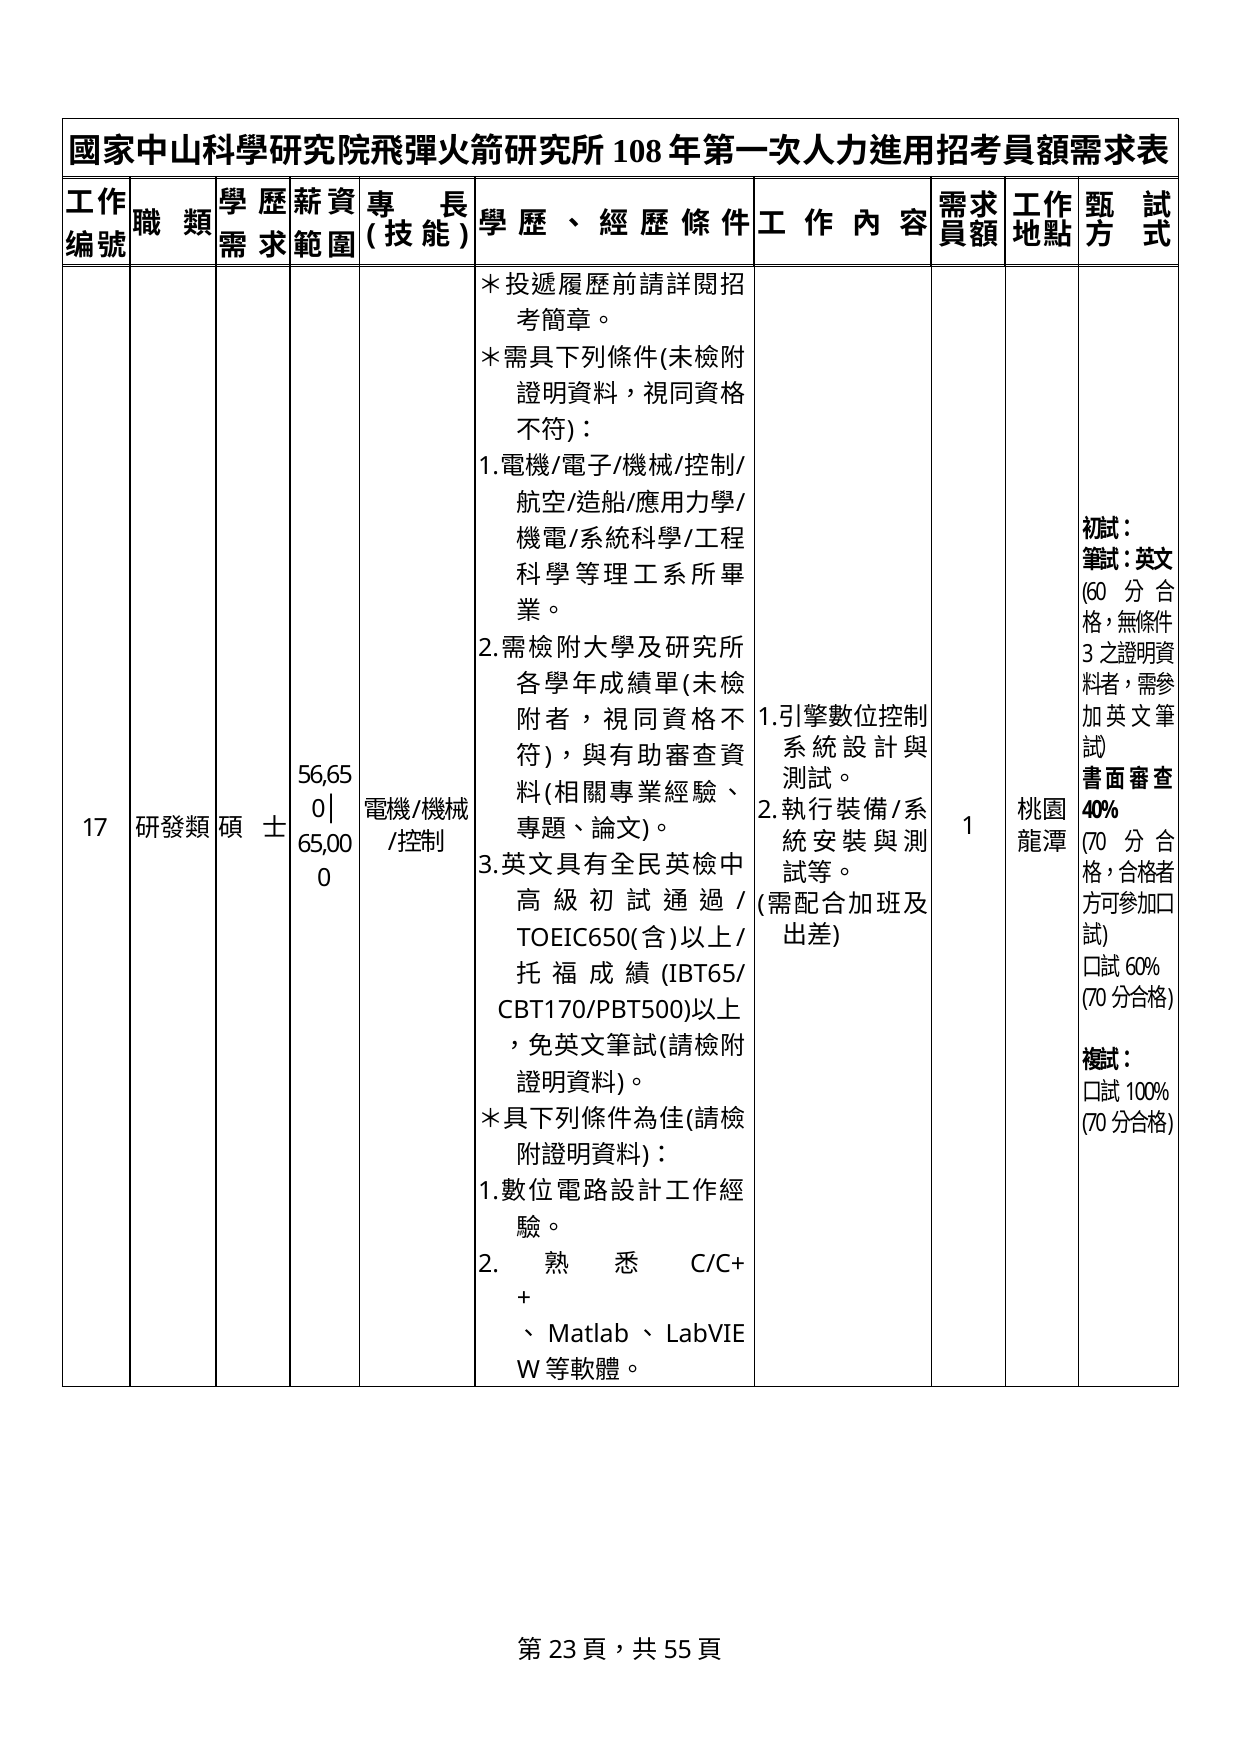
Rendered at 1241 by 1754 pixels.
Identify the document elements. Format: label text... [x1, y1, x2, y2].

table_cell 工作內容 [755, 179, 930, 263]
table_cell 碩士 [217, 267, 289, 1386]
table_cell 56,650│ 65,000 [291, 267, 359, 1386]
table_cell 需求 員額 [932, 179, 1004, 263]
table_cell 工作编號 [63, 179, 129, 263]
table_cell 桃園龍潭 [1006, 267, 1078, 1386]
table_cell 電機/機械/控制 [360, 267, 474, 1386]
table_cell 學歷需求 [217, 179, 289, 263]
table_header 國家中山科學研究院飛彈火箭研究所108年第一次人力進用招考員額需求表 [63, 119, 1178, 176]
table_cell 職類 [131, 179, 215, 263]
table_cell 專長 (技能) [360, 179, 474, 263]
table_cell 1.引擎數位控制系統設計與測試。 2.執行裝備/系統安裝與測試等。 (需配合加班及出差) [755, 267, 931, 1386]
table_cell 學歷、經歷條件 [476, 179, 753, 263]
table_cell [1079, 267, 1178, 1386]
table_cell 工作地點 [1006, 179, 1078, 263]
table_cell 17 [63, 267, 129, 1386]
table_cell ＊投遞履歷前請詳閱招考簡章。 ＊需具下列條件(未檢附證明資料，視同資格不符)： 1.電機/電子/機械/控制/航空/造船/應用力學/機電/系統科學/工程科學等理工系所畢業。 2.需檢附大學及研究所各學年成績單(未檢附者，視同資格不符)，與有助審查資料(相關專業經驗、專題、論文)。 3.英文具有全民英檢中高級初試通過/TOEIC650(含)以上/托福成績(IBT65/ CBT170/PBT500)以上 ，免英文筆試(請檢附證明資料)。 ＊具下列條件為佳(請檢附證明資料)： 1.數位電路設計工作經驗。 2.熟悉C/C++、Matlab、LabVIEW等軟體。 [476, 267, 754, 1386]
table_cell 1 [932, 267, 1005, 1386]
table_cell 薪資 範圍 [291, 179, 359, 263]
table_cell 甄試 方式 [1079, 179, 1178, 263]
table_cell 研發類 [131, 267, 215, 1386]
